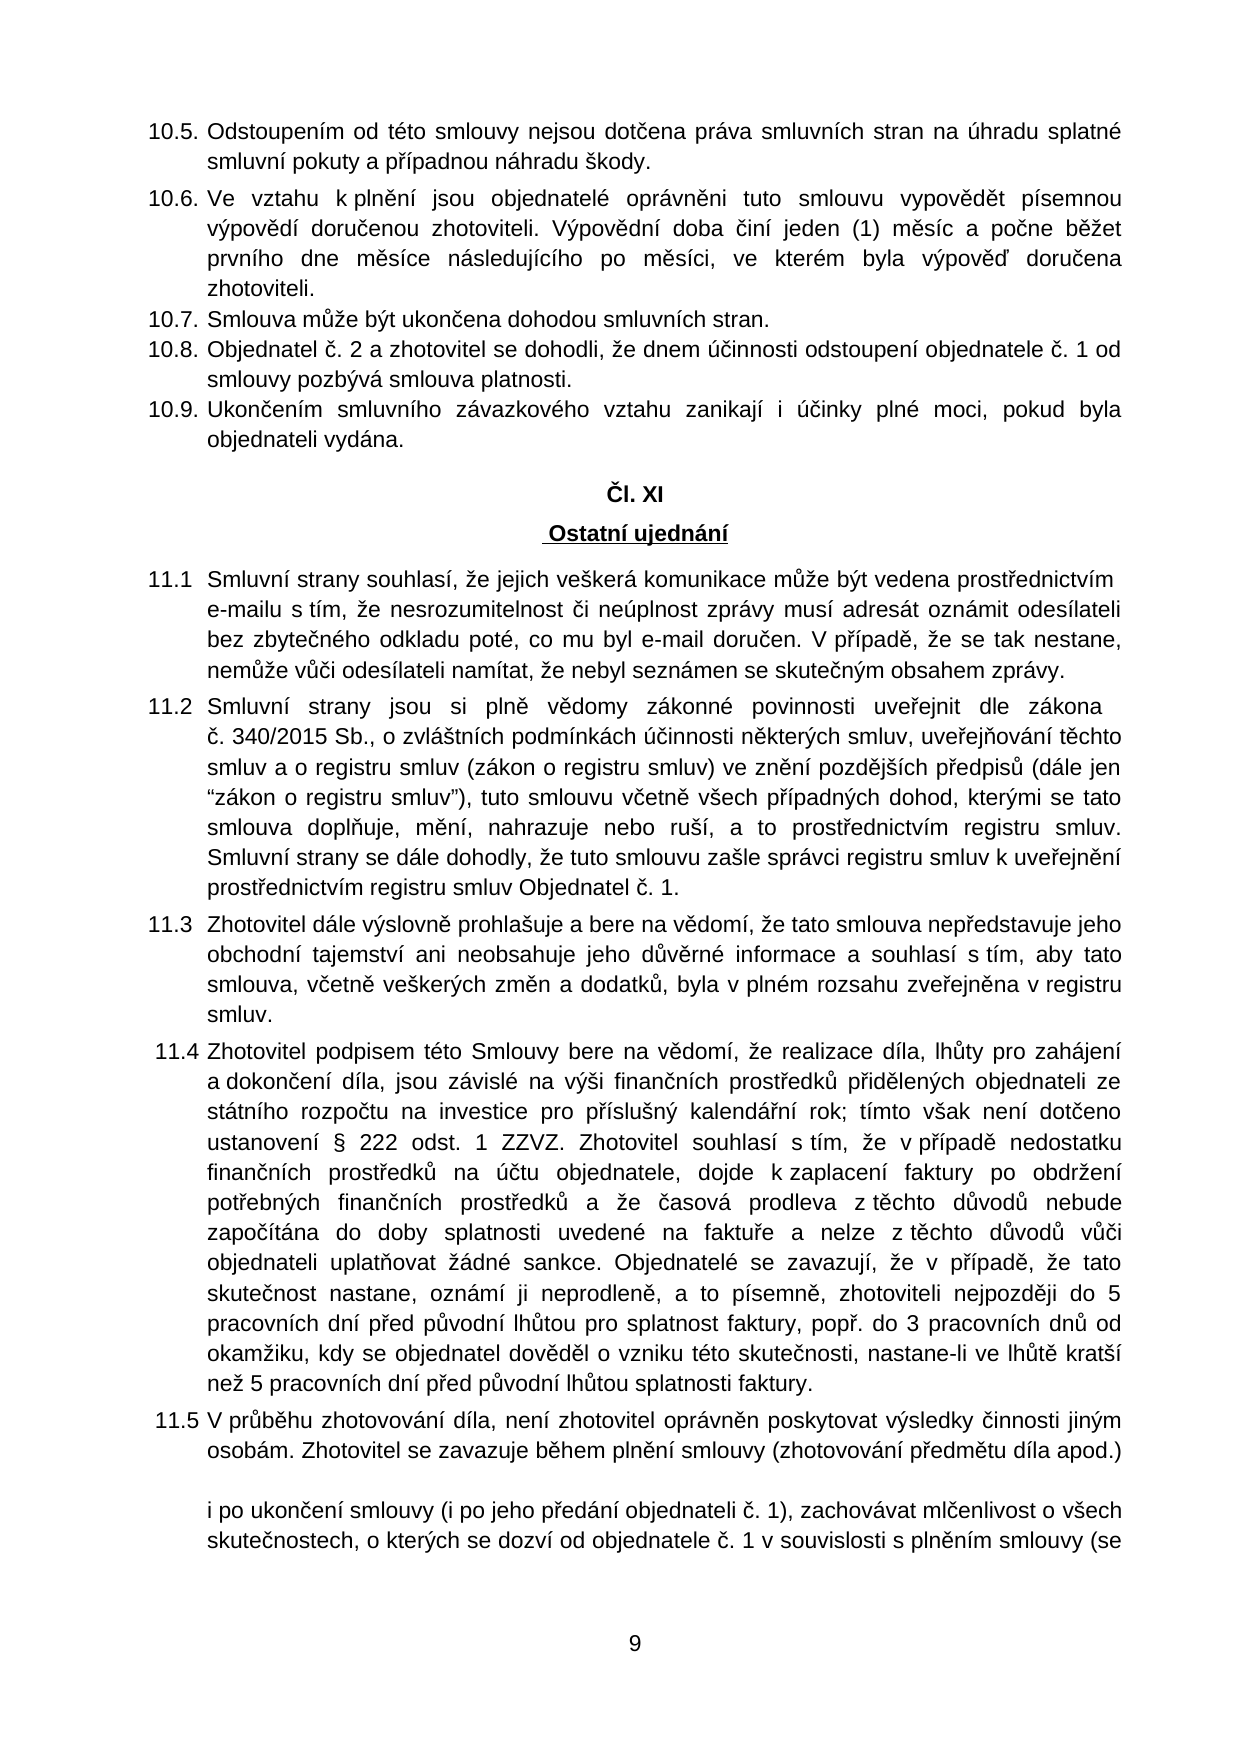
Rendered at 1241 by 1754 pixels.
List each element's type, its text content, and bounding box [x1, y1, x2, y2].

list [154, 1407, 1122, 1554]
list Odstoupením od této smlouvy nejsou dotčena práva smluvních stran na úhradu splatné smluvní pokuty a případnou náhradu škody. [148, 118, 1122, 175]
list Objednatel č. 2 a zhotovitel se dohodli, že dnem účinnosti odstoupení objednatele č. 1 od smlouvy pozbývá smlouva platnosti. [148, 336, 1122, 392]
list Ukončením smluvního závazkového vztahu zanikají i účinky plné moci, pokud byla objednateli vydána. [148, 396, 1122, 453]
subtitle Čl. XI [148, 481, 1122, 507]
list Zhotovitel podpisem této Smlouvy bere na vědomí, že realizace díla, lhůty pro zahájení a dokončení díla, jsou závislé na výši finančních prostředků přidělených objednateli ze státního rozpočtu na investice pro příslušný kalendářní rok; tímto však není dotčeno ustanovení § 222 odst. 1 ZZVZ. Zhotovitel souhlasí s tím, že v případě nedostatku finančních prostředků na účtu objednatele, dojde k zaplacení faktury po obdržení potřebných finančních prostředků a že časová prodleva z těchto důvodů nebude započítána do doby splatnosti uvedené na faktuře a nelze z těchto důvodů vůči objednateli uplatňovat žádné sankce. Objednatelé se zavazují, že v případě, že tato skutečnost nastane, oznámí ji neprodleně, a to písemně, zhotoviteli nejpozději do 5 pracovních dní před původní lhůtou pro splatnost faktury, popř. do 3 pracovních dnů od okamžiku, kdy se objednatel dověděl o vzniku této skutečnosti, nastane-li ve lhůtě kratší než 5 pracovních dní před původní lhůtou splatnosti faktury. [154, 1038, 1122, 1396]
list Zhotovitel dále výslovně prohlašuje a bere na vědomí, že tato smlouva nepředstavuje jeho obchodní tajemství ani neobsahuje jeho důvěrné informace a souhlasí s tím, aby tato smlouva, včetně veškerých změn a dodatků, byla v plném rozsahu zveřejněna v registru smluv. [148, 911, 1122, 1028]
subtitle Ostatní ujednání [148, 520, 1122, 547]
list Smluvní strany souhlasí, že jejich veškerá komunikace může být vedena prostřednictvím e-mailu s tím, že nesrozumitelnost či neúplnost zprávy musí adresát oznámit odesílateli bez zbytečného odkladu poté, co mu byl e-mail doručen. V případě, že se tak nestane, nemůže vůči odesílateli namítat, že nebyl seznámen se skutečným obsahem zprávy. [148, 566, 1122, 683]
list Smluvní strany jsou si plně vědomy zákonné povinnosti uveřejnit dle zákona č. 340/2015 Sb., o zvláštních podmínkách účinnosti některých smluv, uveřejňování těchto smluv a o registru smluv (zákon o registru smluv) ve znění pozdějších předpisů (dále jen “zákon o registru smluv”), tuto smlouvu včetně všech případných dohod, kterými se tato smlouva doplňuje, mění, nahrazuje nebo ruší, a to prostřednictvím registru smluv. Smluvní strany se dále dohodly, že tuto smlouvu zašle správci registru smluv k uveřejnění prostřednictvím registru smluv Objednatel č. 1. [148, 693, 1122, 901]
list Ve vztahu k plnění jsou objednatelé oprávněni tuto smlouvu vypovědět písemnou výpovědí doručenou zhotoviteli. Výpovědní doba činí jeden (1) měsíc a počne běžet prvního dne měsíce následujícího po měsíci, ve kterém byla výpověď doručena zhotoviteli. [148, 185, 1122, 302]
list Smlouva může být ukončena dohodou smluvních stran. [148, 306, 1122, 332]
